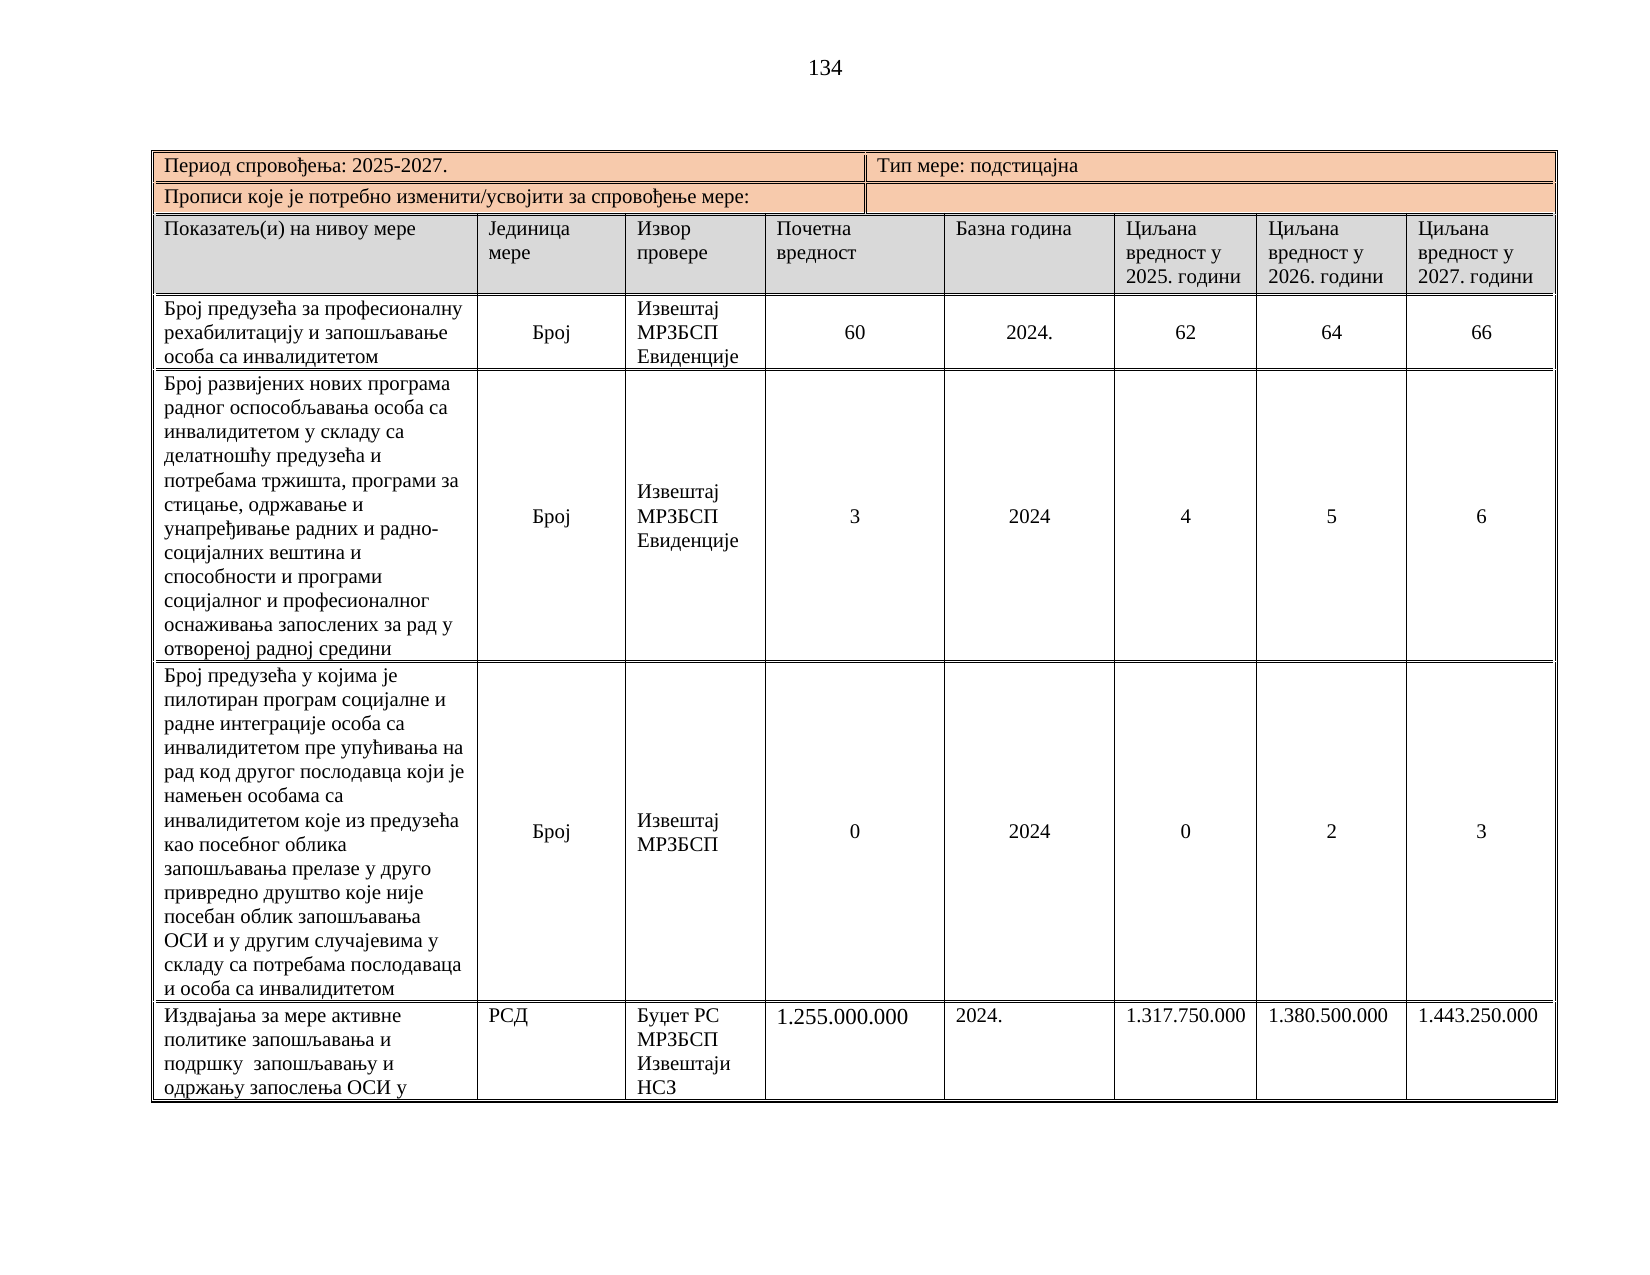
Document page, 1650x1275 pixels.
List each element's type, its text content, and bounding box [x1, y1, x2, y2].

table_cell 3 [1407, 660, 1556, 1000]
table_cell 2024. [945, 1003, 1114, 1099]
table_cell Базна година [945, 216, 1114, 293]
table_cell 62 [1115, 296, 1256, 368]
table_cell Број предузећа за професионалну рехабилитацију и запошљавање особа са инвалидитетом [153, 293, 477, 368]
table_cell 60 [766, 296, 944, 368]
table_cell Извештај МРЗБСП Евиденције [626, 371, 765, 660]
table_cell 0 [1115, 663, 1256, 1000]
table_cell 64 [1257, 296, 1406, 368]
table_cell 5 [1257, 371, 1406, 660]
table_cell 2024 [945, 663, 1114, 1000]
table_cell 2 [1257, 663, 1406, 1000]
table_cell Тип мере: подстицајна [866, 153, 1555, 181]
table_cell 1.317.750.000 [1115, 1003, 1256, 1099]
table_cell Период спровођења: 2025-2027. [153, 151, 866, 181]
table_cell Број [478, 663, 625, 1000]
table_cell Број предузећа у којима је пилотиран програм социјалне и радне интеграције особа са инвалидитетом пре упућивања на рад код другог послодавца који је намењен особама са инвалидитетом које из предузећа као посебног облика запошљавања прелазе у друго привредно друштво које није посебан облик запошљавања ОСИ и у другим случајевима у складу са потребама послодаваца и особа са инвалидитетом [153, 660, 477, 1000]
table_cell 2024 [945, 371, 1114, 660]
table_cell Извештај МРЗБСП [626, 663, 765, 1000]
table_cell 0 [766, 663, 944, 1000]
table_cell Јединица мере [478, 216, 625, 293]
table_cell Број [478, 371, 625, 660]
table_cell 6 [1407, 368, 1556, 660]
table_cell Број [478, 296, 625, 368]
table_cell Циљана вредност у 2027. години [1407, 213, 1555, 293]
table_cell Показатељ(и) на нивоу мере [154, 213, 477, 293]
table_cell 1.380.500.000 [1257, 1003, 1406, 1099]
table_cell Број развијених нових програма радног оспособљавања особа са инвалидитетом у складу са делатношћу предузећа и потребама тржишта, програми за стицање, одржавање и унапређивање радних и радно-социјалних вештина и способности и програми социјалног и професионалног оснаживања запослених за рад у отвореној радној средини [153, 368, 477, 660]
table_cell 2024. [945, 296, 1114, 368]
table_cell Почетна вредност [766, 216, 944, 293]
table_cell Циљана вредност у 2026. години [1257, 216, 1406, 293]
table_cell РСД [478, 1003, 625, 1099]
table_cell 1.443.250.000 [1407, 1000, 1556, 1099]
table_cell 3 [766, 371, 944, 660]
table_cell 1.255.000.000 [766, 1003, 944, 1099]
table_cell 4 [1115, 371, 1256, 660]
table_cell Прописи које је потребно изменити/усвојити за спровођење мере: [153, 181, 866, 212]
table_cell 66 [1407, 293, 1556, 368]
table_cell Извор провере [626, 216, 765, 293]
table_cell [866, 181, 1556, 212]
table_cell Циљана вредност у 2025. години [1115, 216, 1256, 293]
